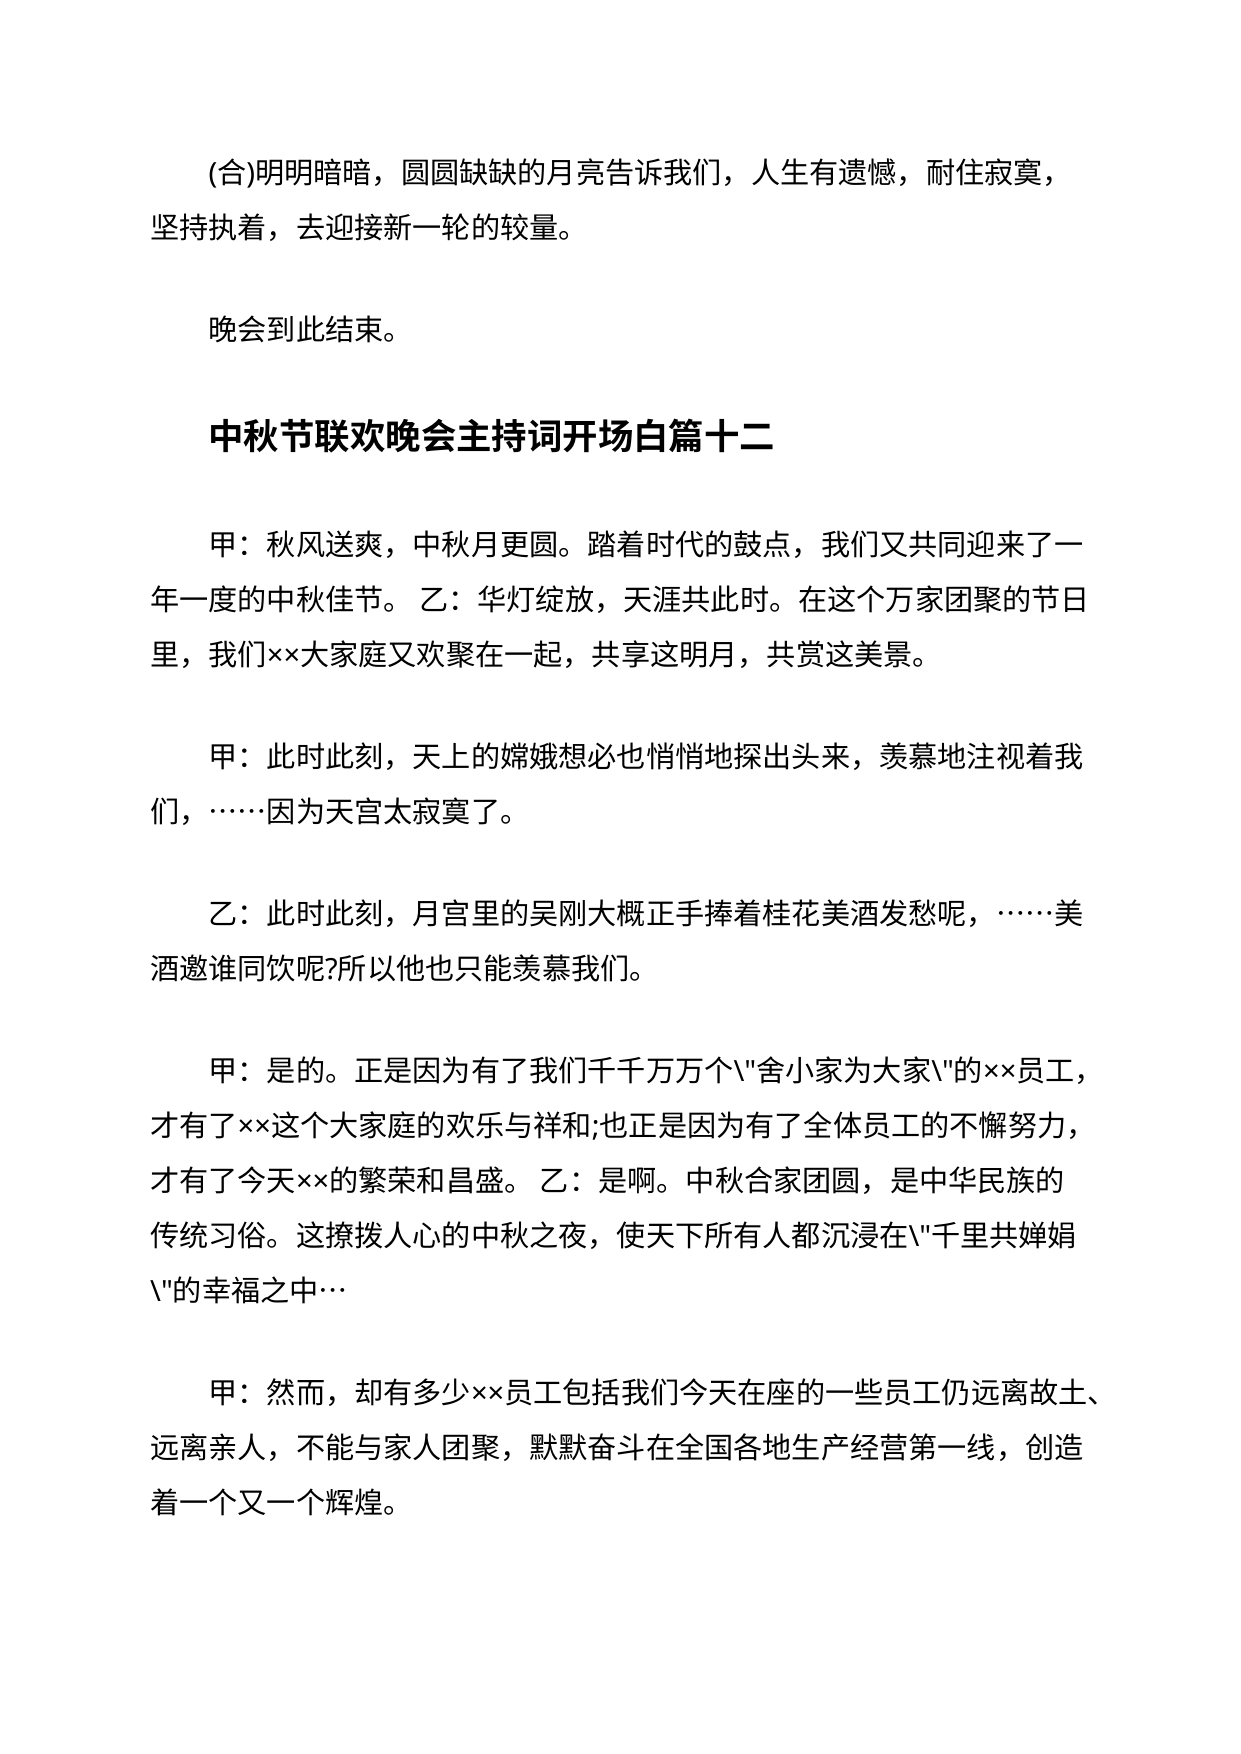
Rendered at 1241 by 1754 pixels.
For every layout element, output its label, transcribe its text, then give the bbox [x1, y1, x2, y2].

text 甲：然而，却有多少××员工包括我们今天在座的一些员工仍远离故土、远离亲人，不能与家人团聚，默默奋斗在全国各地生产经营第一线，创造着一个又一个辉煌。 [150, 1369, 1090, 1521]
text 乙：此时此刻，月宫里的吴刚大概正手捧着桂花美酒发愁呢，……美酒邀谁同饮呢?所以他也只能羡慕我们。 [150, 890, 1090, 988]
text 甲：秋风送爽，中秋月更圆。踏着时代的鼓点，我们又共同迎来了一年一度的中秋佳节。 乙：华灯绽放，天涯共此时。在这个万家团聚的节日里，我们××大家庭又欢聚在一起，共享这明月，共赏这美景。 [150, 522, 1090, 674]
text 晚会到此结束。 [150, 307, 1090, 349]
text 甲：是的。正是因为有了我们千千万万个\"舍小家为大家\"的××员工，才有了××这个大家庭的欢乐与祥和;也正是因为有了全体员工的不懈努力，才有了今天××的繁荣和昌盛。 乙：是啊。中秋合家团圆，是中华民族的传统习俗。这撩拨人心的中秋之夜，使天下所有人都沉浸在\"千里共婵娟\"的幸福之中… [150, 1047, 1090, 1310]
text (合)明明暗暗，圆圆缺缺的月亮告诉我们，人生有遗憾，耐住寂寞，坚持执着，去迎接新一轮的较量。 [150, 150, 1090, 247]
text 甲：此时此刻，天上的嫦娥想必也悄悄地探出头来，羡慕地注视着我们，……因为天宫太寂寞了。 [150, 734, 1090, 831]
text 中秋节联欢晚会主持词开场白篇十二 [150, 408, 1090, 460]
